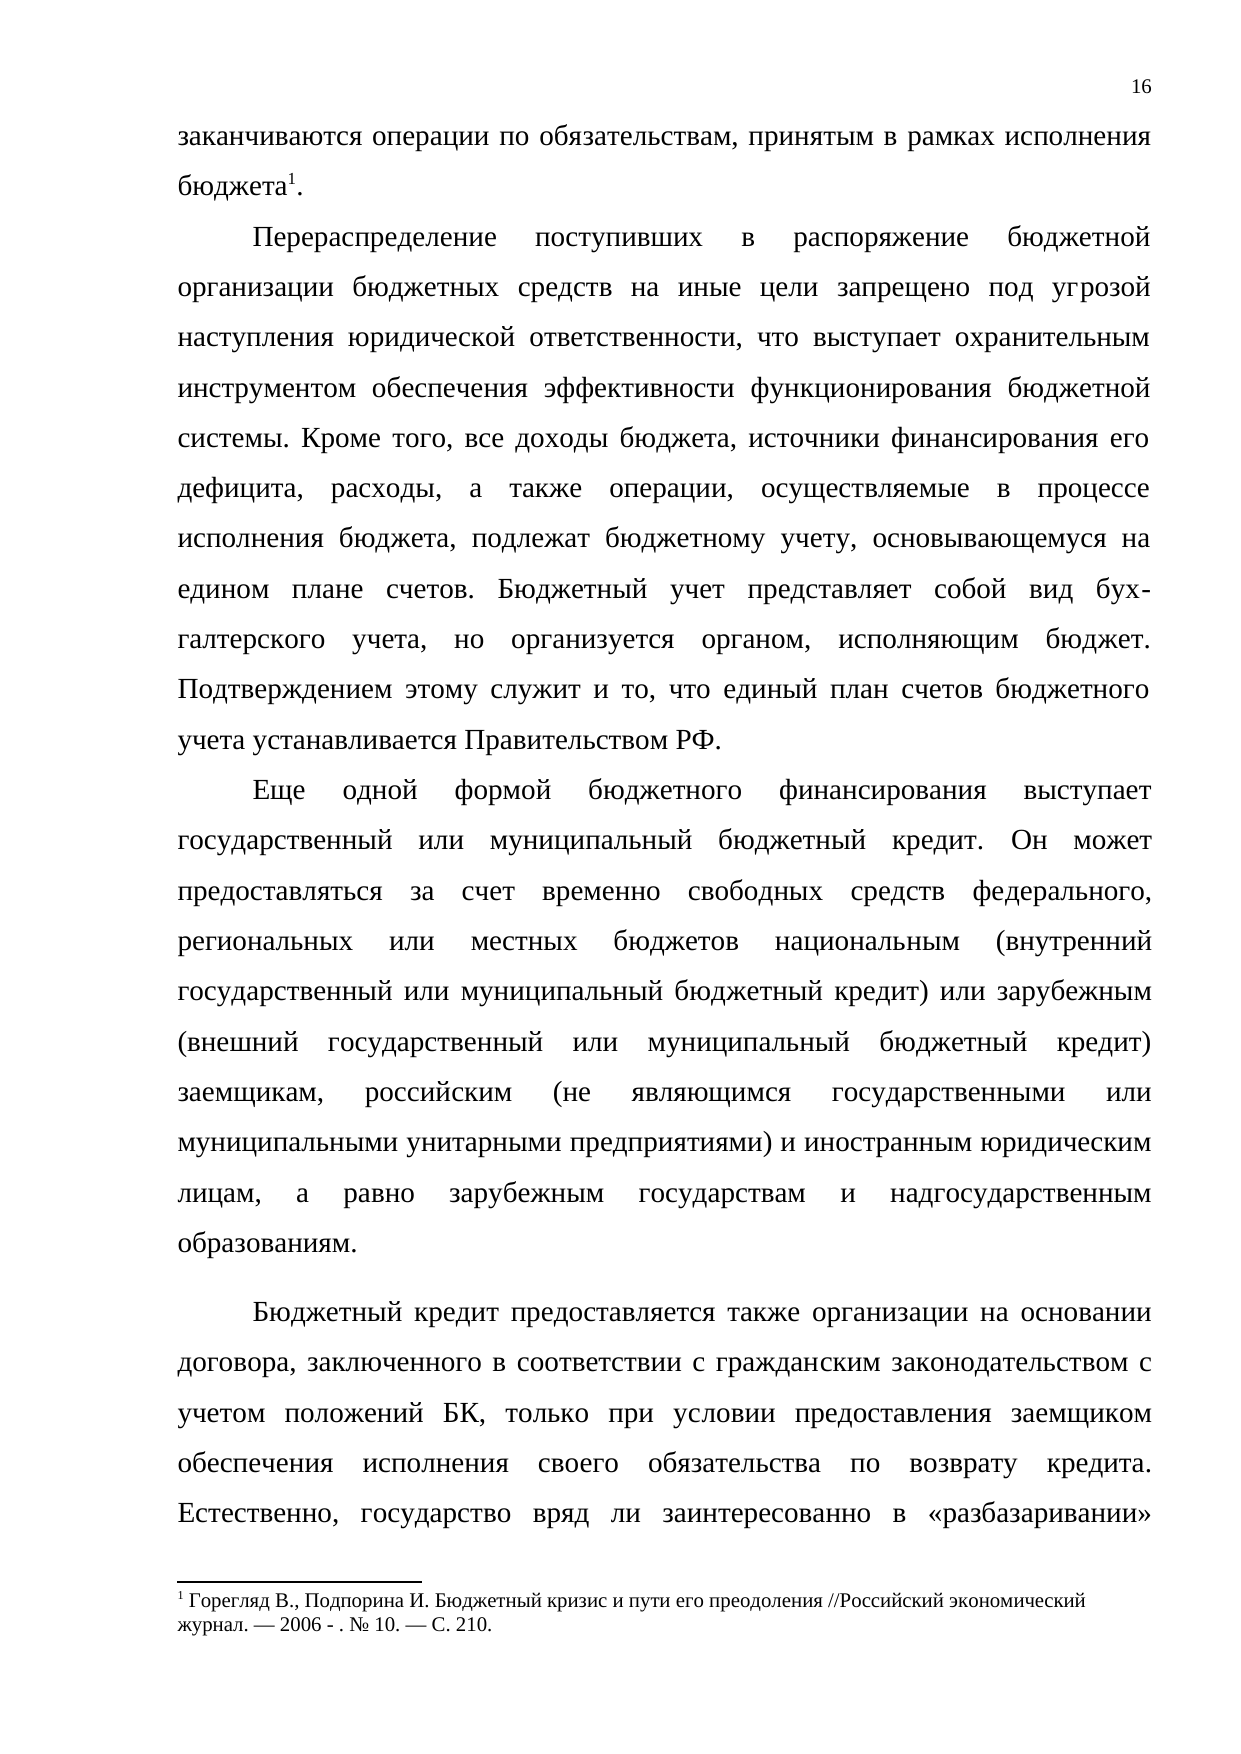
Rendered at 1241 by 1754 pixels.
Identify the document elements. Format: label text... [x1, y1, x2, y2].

text Перераспределение поступивших в распоряжение бюджетной организации бюджетных средств на иные цели запрещено под угрозой наступления юридической ответственности, что выступает охранительным инструментом обеспечения эффективности функционирования бюджетной системы. Кроме того, все доходы бюджета, источники финансирования его дефицита, расходы, а также операции, осуществляемые в процессе исполнения бюджета, подлежат бюджетному учету, основывающемуся на едином плане счетов. Бюджетный учет представляет собой вид бухгалтерского учета, но организуется органом, исполняющим бюджет. Подтверждением этому служит и то, что единый план счетов бюджетного учета устанавливается Правительством РФ. [177, 219, 1151, 755]
text Еще одной формой бюджетного финансирования выступает государственный или муниципальный бюджетный кредит. Он может предоставляться за счет временно свободных средств федерального, региональных или местных бюджетов национальным (внутренний государственный или муниципальный бюджетный кредит) или зарубежным (внешний государственный или муниципальный бюджетный кредит) заемщикам, российским (не являющимся государственными или муниципальными унитарными предприятиями) и иностранным юридическим лицам, а равно зарубежным государствам и надгосударственным образованиям. [177, 772, 1152, 1258]
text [177, 1294, 1152, 1529]
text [177, 118, 1152, 202]
